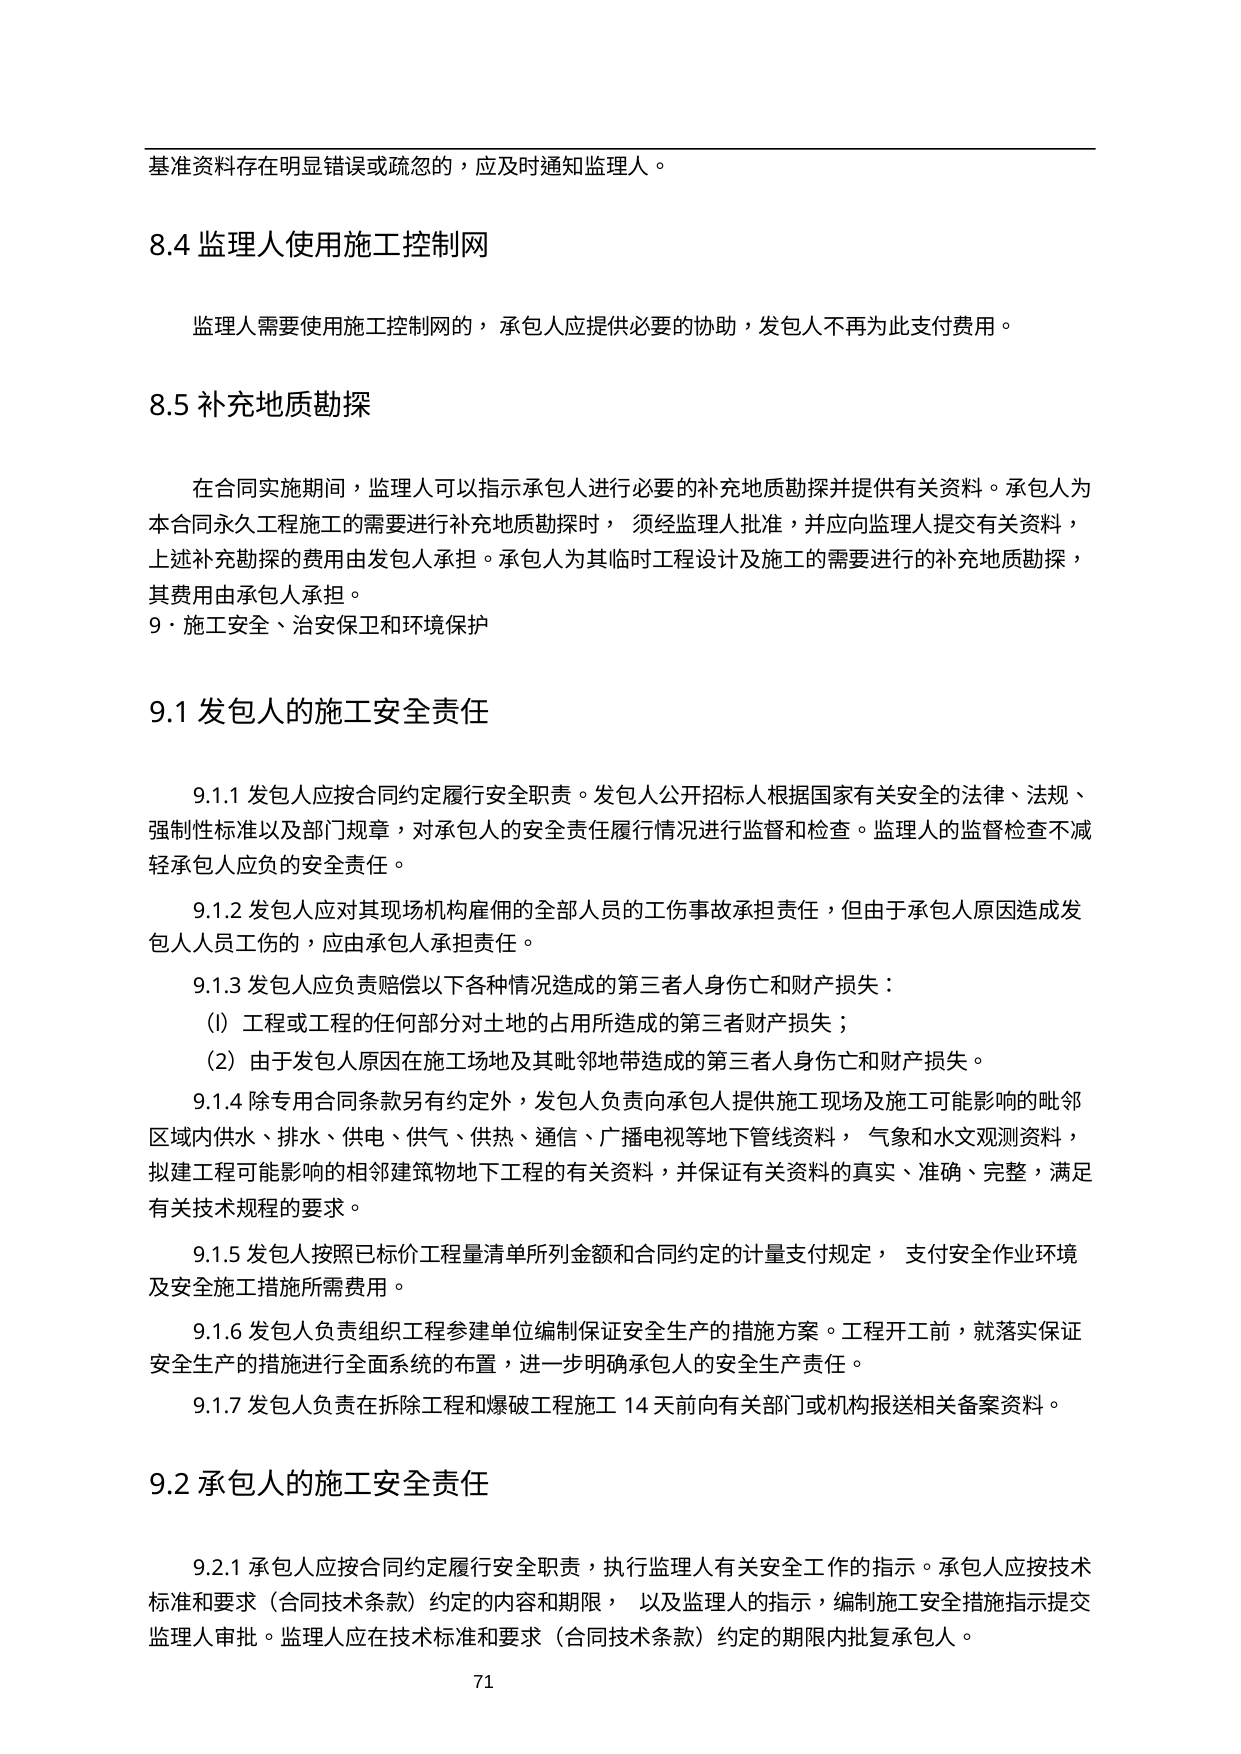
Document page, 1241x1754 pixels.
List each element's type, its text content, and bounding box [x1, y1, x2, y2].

text 9.1.4 除专用合同条款另有约定外，发包人负责向承包人提供施工现场及施工可能影响的毗邻 区域内供水、排水、供电、供气、供热、通信、广播电视等地下管线资料， 气象和水文观测资料， 拟建工程可能影响的相邻建筑物地下工程的有关资料，并保证有关资料的真实、准确、完整，满足 有关技术规程的要求。 [149, 1086, 1093, 1223]
text 9.1.1 发包人应按合同约定履行安全职责。发包人公开招标人根据国家有关安全的法律、法规、 强制性标准以及部门规章，对承包人的安全责任履行情况进行监督和检查。监理人的监督检查不减 轻承包人应负的安全责任。 [149, 780, 1101, 879]
text 9.1.7 发包人负责在拆除工程和爆破工程施工 14 天前向有关部门或机构报送相关备案资料。 [193, 1392, 1101, 1419]
text 9.2 承包人的施工安全责任 [149, 1466, 1101, 1502]
text 8.5 补充地质勘探 [149, 387, 1101, 423]
text 9.1.2 发包人应对其现场机构雇佣的全部人员的工伤事故承担责任，但由于承包人原因造成发 包人人员工伤的，应由承包人承担责任。 [149, 895, 1093, 958]
text 9．施工安全、治安保卫和环境保护 [149, 627, 1101, 694]
text 8.4 监理人使用施工控制网 [149, 227, 1101, 263]
text （2）由于发包人原因在施工场地及其毗邻地带造成的第三者人身伤亡和财产损失。 [193, 1048, 1101, 1075]
text 监理人需要使用施工控制网的， 承包人应提供必要的协助，发包人不再为此支付费用。 [192, 313, 1101, 340]
text 9.1 发包人的施工安全责任 [149, 694, 1101, 730]
text 基准资料存在明显错误或疏忽的，应及时通知监理人。 [149, 153, 1101, 180]
text 9.1.3 发包人应负责赔偿以下各种情况造成的第三者人身伤亡和财产损失： [193, 972, 1101, 999]
text 9.1.5 发包人按照已标价工程量清单所列金额和合同约定的计量支付规定， 支付安全作业环境 及安全施工措施所需费用。 [148, 1239, 1093, 1302]
text 9.2.1 承包人应按合同约定履行安全职责，执行监理人有关安全工作的指示。承包人应按技术 标准和要求（合同技术条款）约定的内容和期限， 以及监理人的指示，编制施工安全措施指示提交 监理人审批。监理人应在技术标准和要求（合同技术条款）约定的期限内批复承包人。 [149, 1552, 1093, 1652]
text （l）工程或工程的任何部分对土地的占用所造成的第三者财产损失； [193, 1009, 1101, 1037]
text 在合同实施期间，监理人可以指示承包人进行必要的补充地质勘探并提供有关资料。承包人为 本合同永久工程施工的需要进行补充地质勘探时， 须经监理人批准，并应向监理人提交有关资料， 上述补充勘探的费用由发包人承担。承包人为其临时工程设计及施工的需要进行的补充地质勘探， 其费用由承包人承担。 [149, 473, 1093, 610]
text 9.1.6 发包人负责组织工程参建单位编制保证安全生产的措施方案。工程开工前，就落实保证 安全生产的措施进行全面系统的布置，进一步明确承包人的安全生产责任。 [149, 1316, 1093, 1378]
